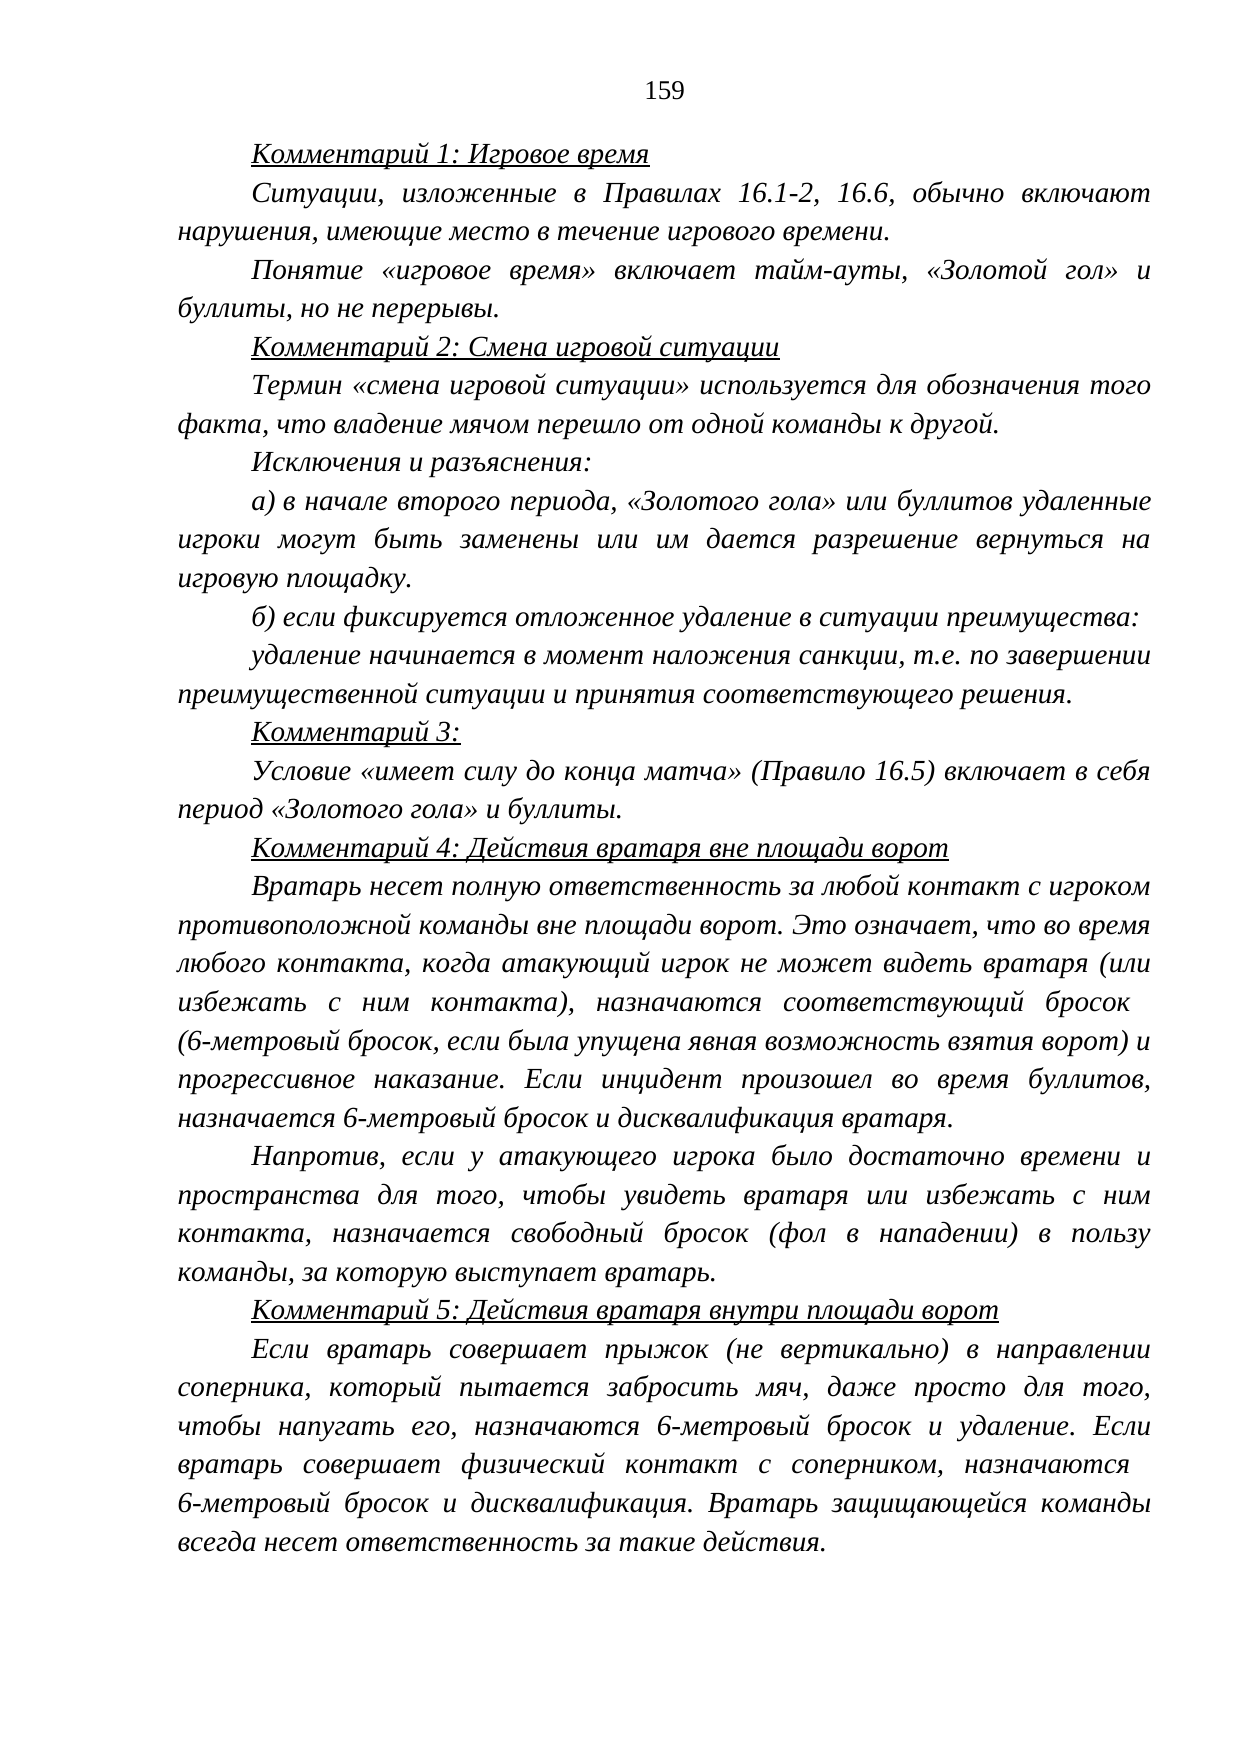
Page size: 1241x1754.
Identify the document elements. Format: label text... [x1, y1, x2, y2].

text Комментарий 3: [177, 714, 1152, 748]
text a) в начале второго периода, «Золотого гола» или буллитов удаленные игроки могут быть заменены или им дается разрешение вернуться на игровую площадку. [177, 483, 1152, 594]
text Вратарь несет полную ответственность за любой контакт с игроком противоположной команды вне площади ворот. Это означает, что во время любого контакта, когда атакующий игрок не может видеть вратаря (или избежать с ним контакта), назначаются соответствующий бросок (6-метровый бросок, если была упущена явная возможность взятия ворот) и прогрессивное наказание. Если инцидент произошел во время буллитов, назначается 6-метровый бросок и дисквалификация вратаря. [177, 868, 1152, 1133]
text Понятие «игровое время» включает тайм-ауты, «Золотой гол» и буллиты, но не перерывы. [177, 252, 1152, 324]
text Термин «смена игровой ситуации» используется для обозначения того факта, что владение мячом перешло от одной команды к другой. [177, 367, 1152, 439]
text Если вратарь совершает прыжок (не вертикально) в направлении соперника, который пытается забросить мяч, даже просто для того, чтобы напугать его, назначаются 6-метровый бросок и удаление. Если вратарь совершает физический контакт с соперником, назначаются 6-метровый бросок и дисквалификация. Вратарь защищающейся команды всегда несет ответственность за такие действия. [177, 1331, 1152, 1557]
text Комментарий 1: Игровое время [177, 136, 1152, 170]
text Комментарий 5: Действия вратаря внутри площади ворот [177, 1292, 1152, 1326]
text Условие «имеет силу до конца матча» (Правило 16.5) включает в себя период «Золотого гола» и буллиты. [177, 753, 1152, 825]
text Комментарий 2: Смена игровой ситуации [177, 329, 1152, 362]
text б) если фиксируется отложенное удаление в ситуации преимущества: [177, 599, 1152, 632]
text Ситуации, изложенные в Правилах 16.1-2, 16.6, обычно включают нарушения, имеющие место в течение игрового времени. [177, 175, 1152, 247]
text Исключения и разъяснения: [177, 444, 1152, 478]
text Комментарий 4: Действия вратаря вне площади ворот [177, 830, 1152, 863]
text Напротив, если у атакующего игрока было достаточно времени и пространства для того, чтобы увидеть вратаря или избежать с ним контакта, назначается свободный бросок (фол в нападении) в пользу команды, за которую выступает вратарь. [177, 1138, 1152, 1287]
text удаление начинается в момент наложения санкции, т.е. по завершении преимущественной ситуации и принятия соответствующего решения. [177, 637, 1152, 709]
